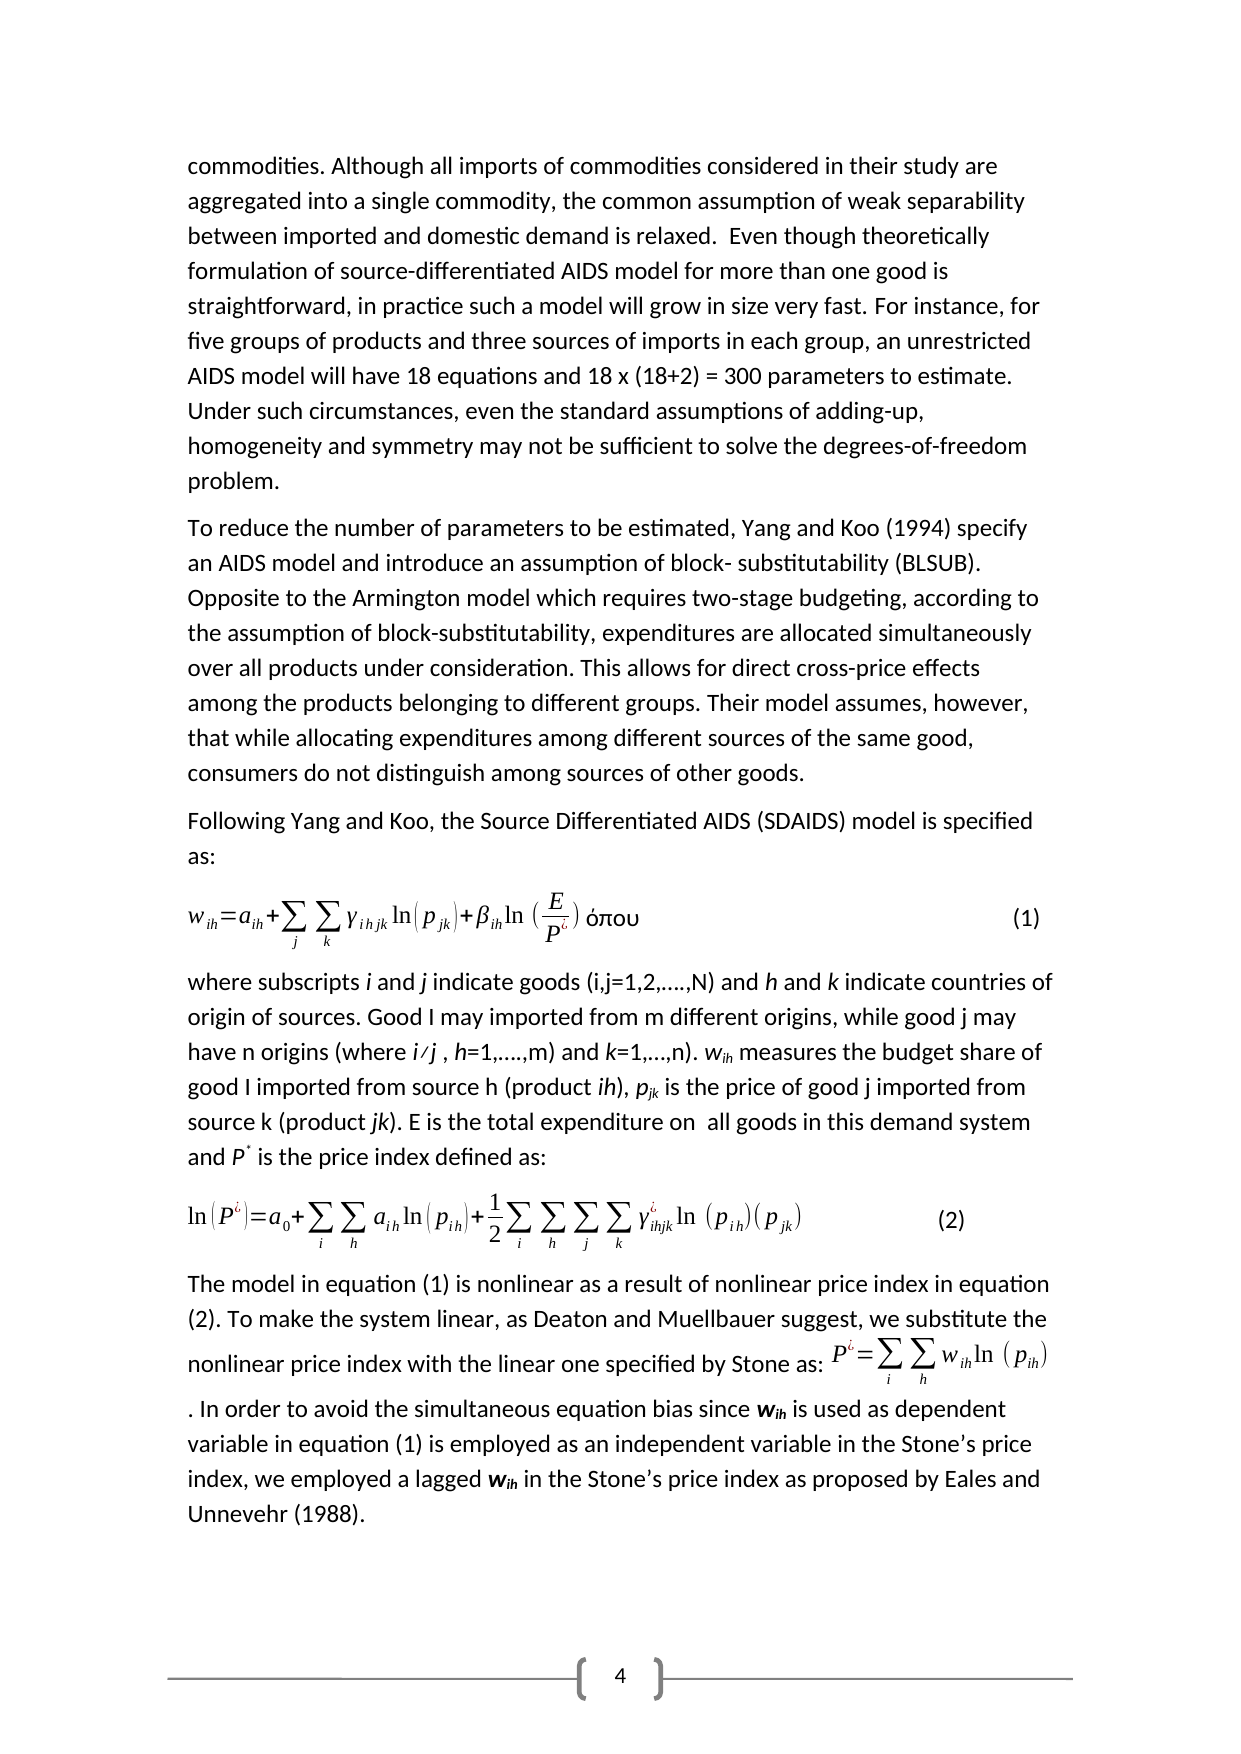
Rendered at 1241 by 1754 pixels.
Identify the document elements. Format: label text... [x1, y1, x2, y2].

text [187, 150, 1053, 496]
text (2) [187, 1189, 1053, 1251]
text The model in equation (1) is nonlinear as a result of nonlinear price index in equation (2). To make the system linear, as Deaton and Muellbauer suggest, we substitute the nonlinear price index with the linear one specified by Stone as: . In order to avoid the simultaneous equation bias since wih is used as dependent variable in equation (1) is employed as an independent variable in the Stone’s price index, we employed a lagged wih in the Stone’s price index as proposed by Eales and Unnevehr (1988). [187, 1268, 1053, 1528]
text Following Yang and Koo, the Source Differentiated AIDS (SDAIDS) model is specified as: [187, 805, 1053, 871]
text To reduce the number of parameters to be estimated, Yang and Koo (1994) specify an AIDS model and introduce an assumption of block- substitutability (BLSUB). Opposite to the Armington model which requires two-stage budgeting, according to the assumption of block-substitutability, expenditures are allocated simultaneously over all products under consideration. This allows for direct cross-price effects among the products belonging to different groups. Their model assumes, however, that while allocating expenditures among different sources of the same good, consumers do not distinguish among sources of other goods. [187, 512, 1053, 788]
text where subscripts i and j indicate goods (i,j=1,2,….,N) and h and k indicate countries of origin of sources. Good I may imported from m different origins, while good j may have n origins (where i≠j , h=1,….,m) and k=1,…,n). wih measures the budget share of good I imported from source h (product ih), pjk is the price of good j imported from source k (product jk). E is the total expenditure on all goods in this demand system and P* is the price index defined as: [187, 966, 1053, 1172]
text όπου (1) [187, 887, 1053, 949]
